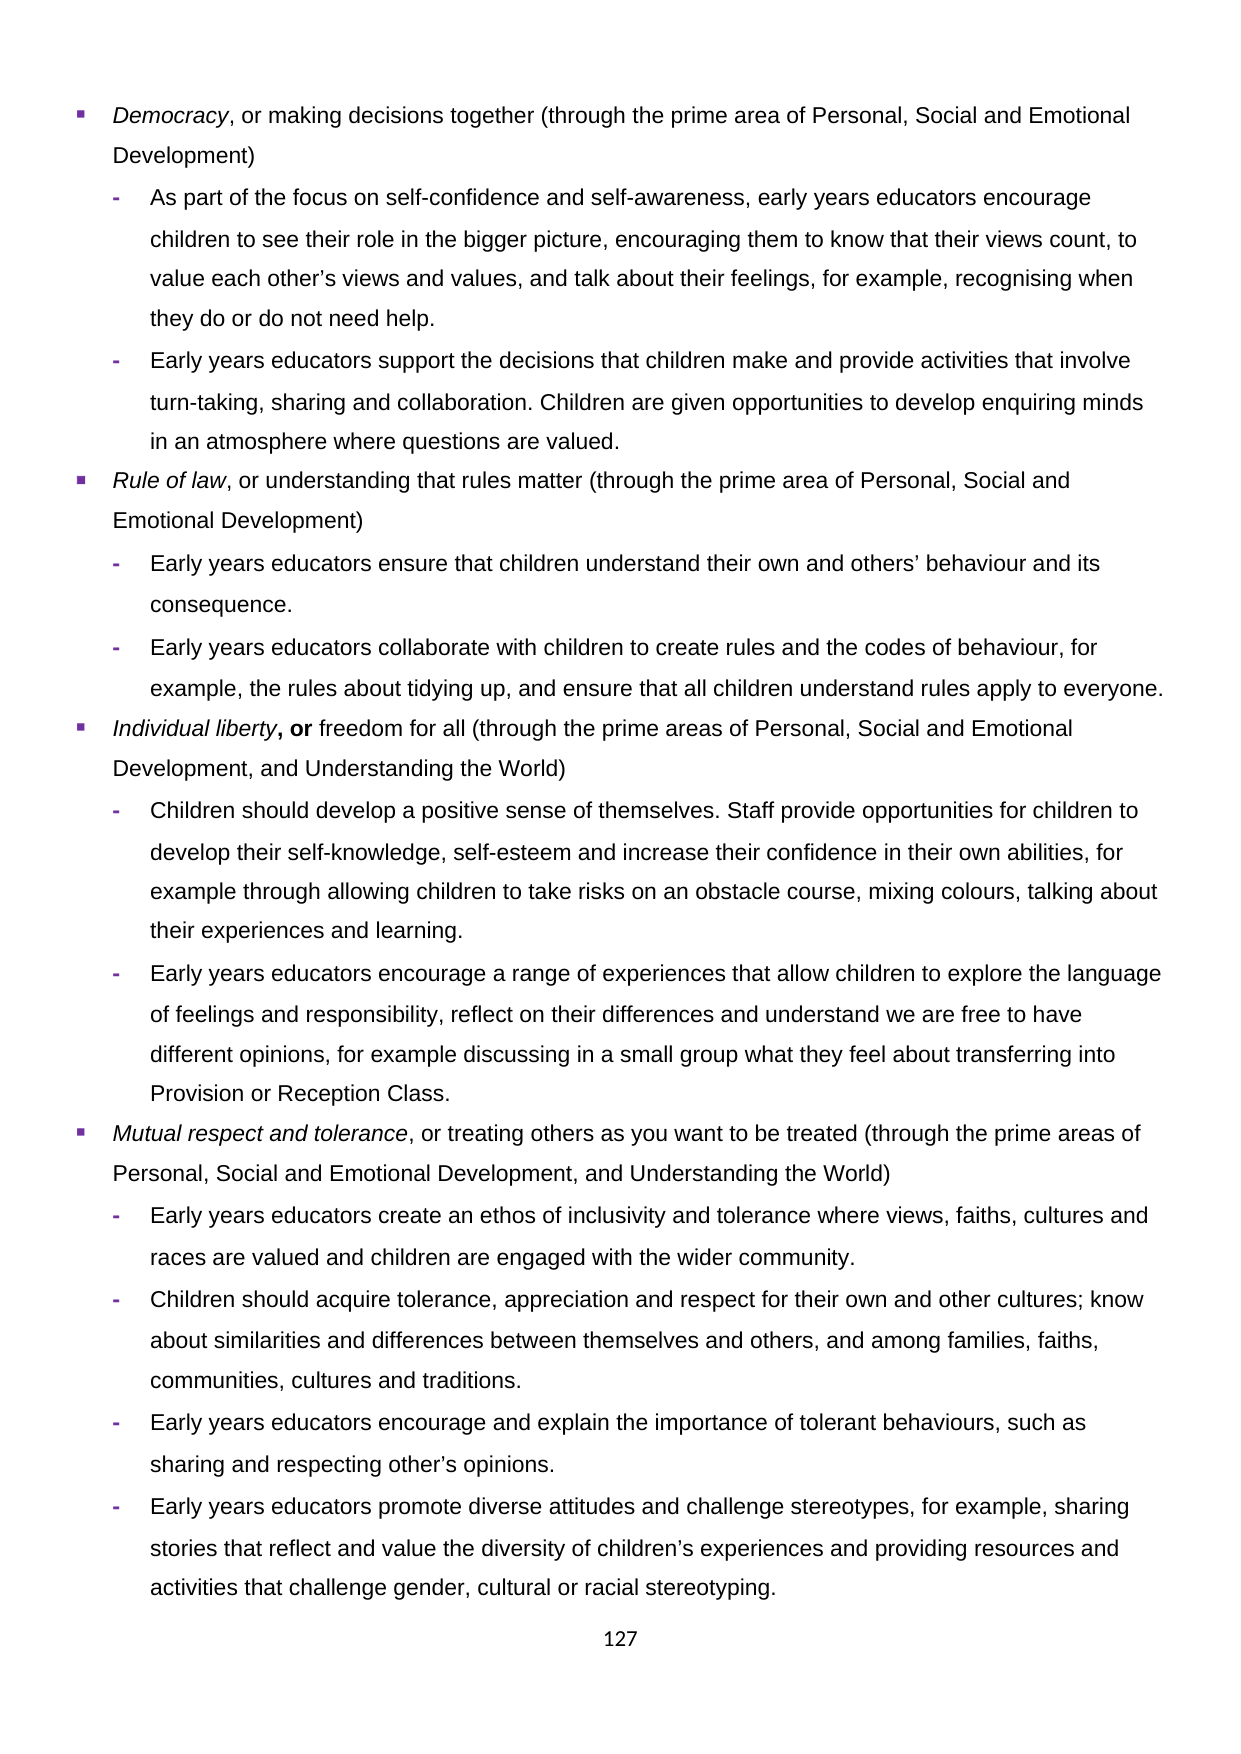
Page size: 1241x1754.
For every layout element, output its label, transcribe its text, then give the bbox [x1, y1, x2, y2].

list Children should develop a positive sense of themselves. Staff provide opportunities for children to develop their self-knowledge, self-esteem and increase their confidence in their own abilities, for example through allowing children to take risks on an obstacle course, mixing colours, talking about their experiences and learning. [112, 794, 1165, 944]
list Early years educators encourage a range of experiences that allow children to explore the language of feelings and responsibility, reflect on their differences and understand we are free to have different opinions, for example discussing in a small group what they feel about transferring into Provision or Reception Class. [112, 957, 1165, 1107]
list Early years educators collaborate with children to create rules and the codes of behaviour, for example, the rules about tidying up, and ensure that all children understand rules apply to everyone. [112, 631, 1165, 701]
list Early years educators promote diverse attitudes and challenge stereotypes, for example, sharing stories that reflect and value the diversity of children’s experiences and providing resources and activities that challenge gender, cultural or racial stereotyping. [112, 1490, 1165, 1600]
list Rule of law, or understanding that rules matter (through the prime area of Personal, Social and Emotional Development) [75, 467, 1165, 534]
list Early years educators support the decisions that children make and provide activities that involve turn-taking, sharing and collaboration. Children are given opportunities to develop enquiring minds in an atmosphere where questions are valued. [112, 344, 1165, 454]
list Early years educators create an ethos of inclusivity and tolerance where views, faiths, cultures and races are valued and children are engaged with the wider community. [112, 1199, 1165, 1270]
list Early years educators ensure that children understand their own and others’ behaviour and its consequence. [112, 547, 1165, 618]
list Individual liberty, or freedom for all (through the prime areas of Personal, Social and Emotional Development, and Understanding the World) [75, 714, 1165, 781]
list Mutual respect and tolerance, or treating others as you want to be treated (through the prime areas of Personal, Social and Emotional Development, and Understanding the World) [75, 1120, 1165, 1186]
list Early years educators encourage and explain the importance of tolerant behaviours, such as sharing and respecting other’s opinions. [112, 1406, 1165, 1477]
list Democracy, or making decisions together (through the prime area of Personal, Social and Emotional Development) [75, 102, 1165, 168]
list As part of the focus on self-confidence and self-awareness, early years educators encourage children to see their role in the bigger picture, encouraging them to know that their views count, to value each other’s views and values, and talk about their feelings, for example, recognising when they do or do not need help. [112, 181, 1165, 331]
list Children should acquire tolerance, appreciation and respect for their own and other cultures; know about similarities and differences between themselves and others, and among families, faiths, communities, cultures and traditions. [112, 1283, 1165, 1393]
